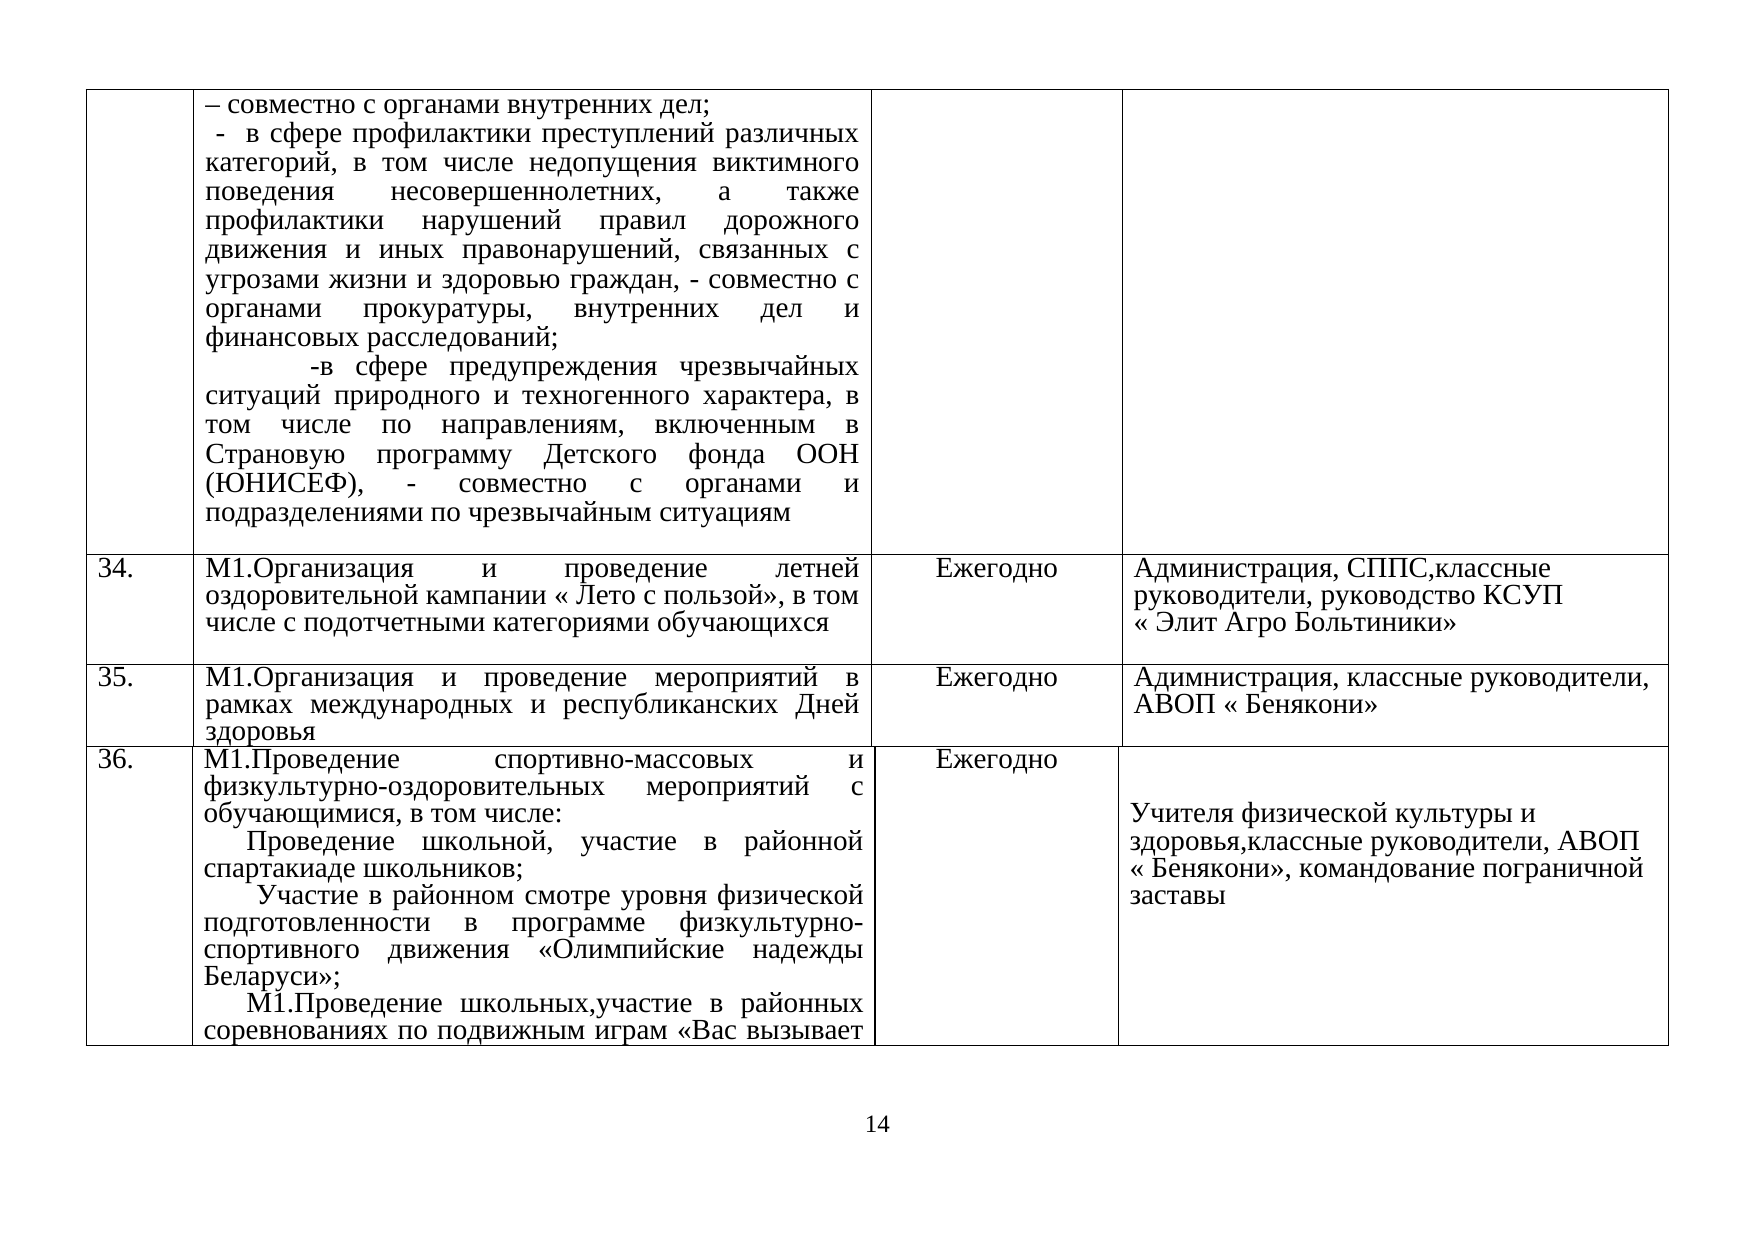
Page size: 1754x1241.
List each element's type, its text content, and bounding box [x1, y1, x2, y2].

table_cell М1.Организация и проведение летней оздоровительной кампании « Лето с пользой», в том числе с подотчетными категориями обучающихся [194, 555, 871, 664]
table_cell Ежегодно [876, 747, 1118, 1045]
table_cell [87, 665, 193, 746]
table_cell М1.Организация и проведение мероприятий в рамках международных и республиканских Дней здоровья [194, 665, 871, 746]
table_cell [87, 555, 193, 664]
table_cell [194, 90, 871, 554]
table_cell [87, 747, 192, 1045]
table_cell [872, 90, 1122, 554]
table_cell Ежегодно [872, 555, 1122, 664]
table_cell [193, 747, 874, 1045]
table_cell Адимнистрация, классные руководители, АВОП « Бенякони» [1123, 665, 1668, 746]
table_cell Администрация, СППС,классные руководители, руководство КСУП « Элит Агро Больтиники» [1123, 555, 1668, 664]
table_cell [87, 90, 193, 554]
table_cell Ежегодно [872, 665, 1122, 746]
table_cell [1123, 90, 1668, 554]
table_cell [1119, 747, 1668, 1045]
